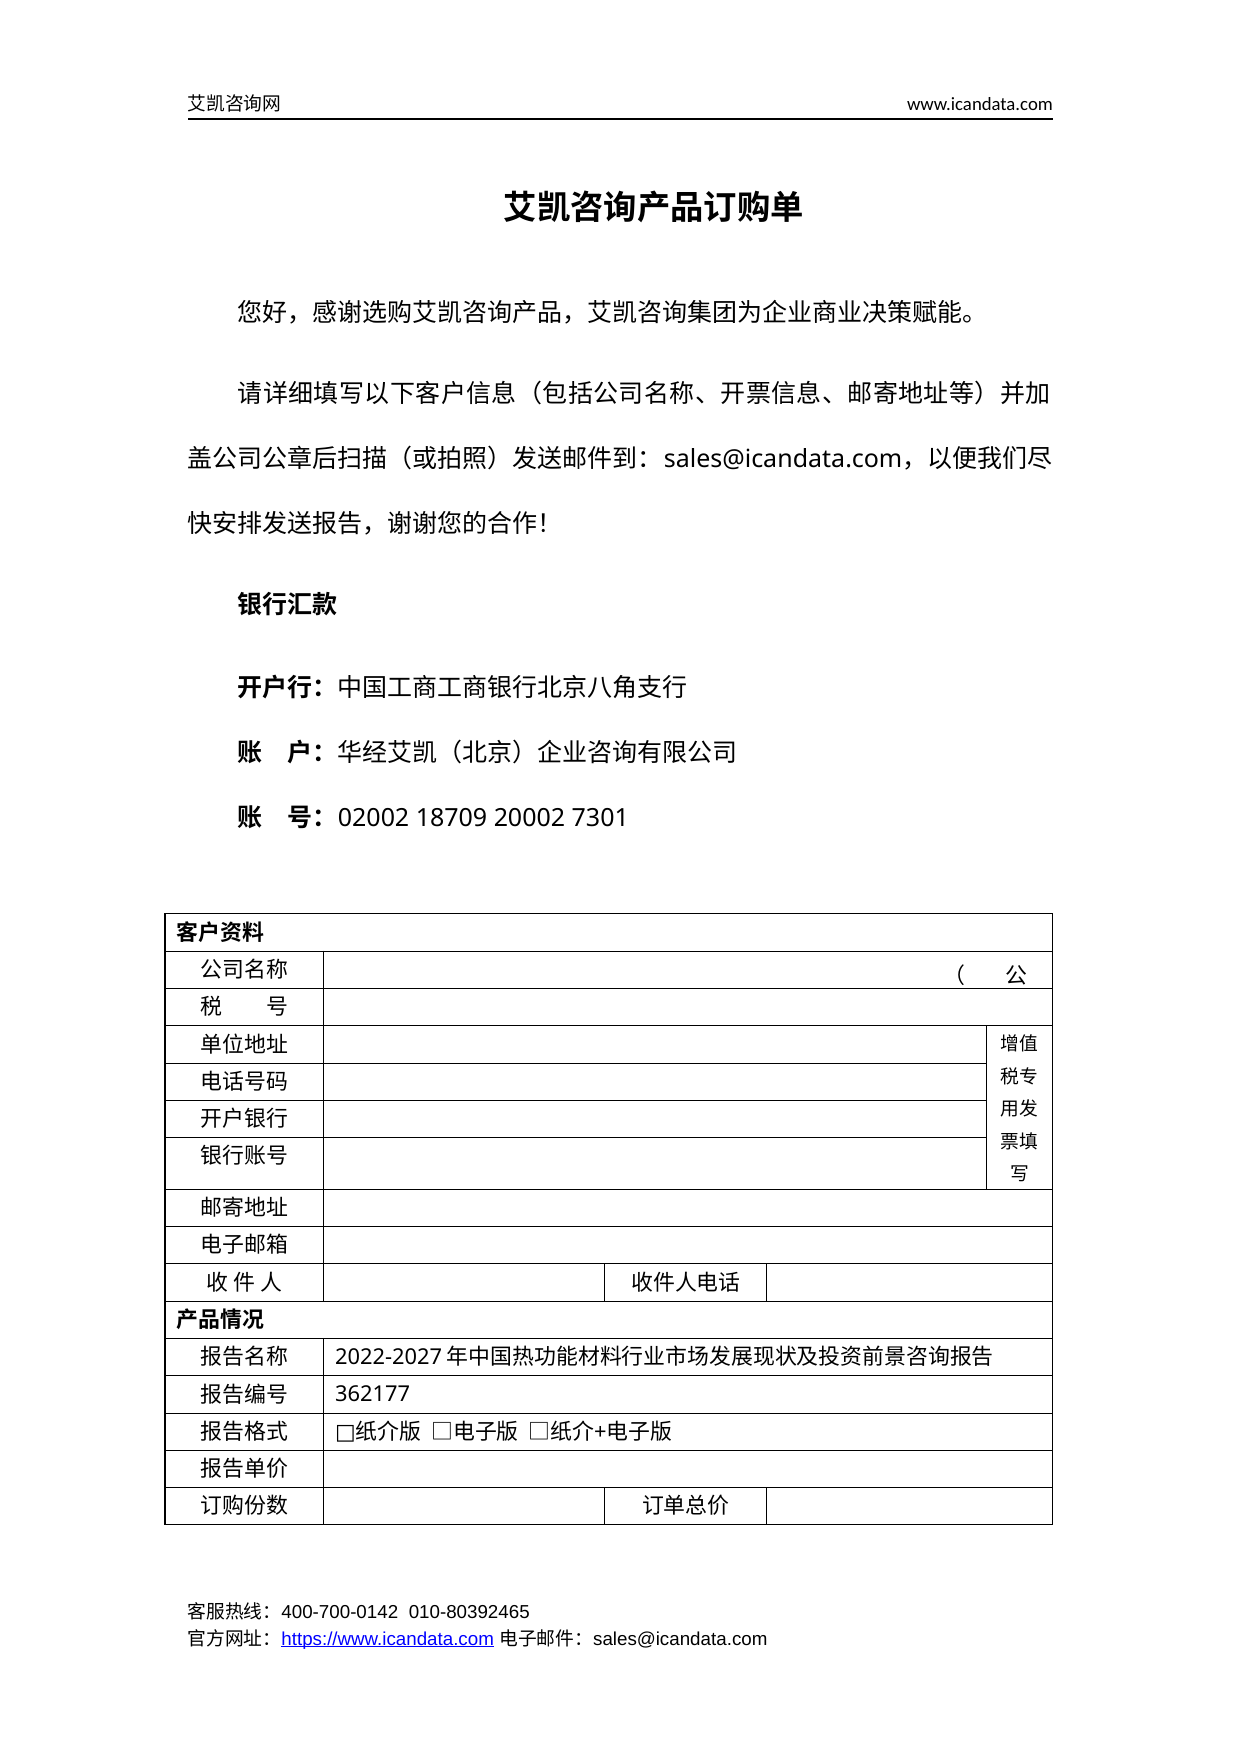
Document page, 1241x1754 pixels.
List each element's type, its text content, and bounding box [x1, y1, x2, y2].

table_cell [324, 1451, 1052, 1487]
text 账 号：02002 18709 20002 7301 [187, 783, 1053, 848]
table_cell 邮寄地址 [166, 1190, 323, 1226]
table_cell [324, 1138, 986, 1189]
table_cell [324, 989, 1052, 1025]
table_cell [324, 1064, 986, 1100]
table_cell 银行账号 [166, 1138, 323, 1189]
table_cell [324, 1026, 986, 1062]
text 艾凯咨询产品订购单 [187, 172, 1053, 237]
table_header 客户资料 [166, 914, 1052, 951]
table_cell [324, 1264, 604, 1301]
table_cell 2022-2027年中国热功能材料行业市场发展现状及投资前景咨询报告 [324, 1339, 1052, 1375]
table_cell [324, 1101, 986, 1137]
table_cell 362177 [324, 1376, 1052, 1412]
table_cell 单位地址 [166, 1026, 323, 1062]
text 账 户：华经艾凯（北京）企业咨询有限公司 [187, 718, 1053, 783]
table_cell 报告名称 [166, 1339, 323, 1375]
text 开户行：中国工商工商银行北京八角支行 [187, 653, 1053, 718]
table_cell 增值税专用发票填写 [987, 1026, 1052, 1189]
table_cell [767, 1488, 1052, 1524]
table_cell [324, 1190, 1052, 1226]
table_cell 收 件 人 [166, 1264, 323, 1301]
table_cell 报告编号 [166, 1376, 323, 1412]
text 请详细填写以下客户信息（包括公司名称、开票信息、邮寄地址等）并加盖公司公章后扫描（或拍照）发送邮件到：sales@icandata.com，以便我们尽快安排发送报告，谢谢您的合作！ [187, 359, 1053, 554]
table_cell [324, 952, 1052, 988]
table_cell 报告格式 [166, 1414, 323, 1450]
table_cell 公司名称 [166, 952, 323, 988]
table_cell 税 号 [166, 989, 323, 1025]
table_cell □纸介版 □电子版 □纸介+电子版 [324, 1414, 1052, 1450]
table_cell 电话号码 [166, 1064, 323, 1100]
table_cell 电子邮箱 [166, 1227, 323, 1263]
text 您好，感谢选购艾凯咨询产品，艾凯咨询集团为企业商业决策赋能。 [187, 278, 1053, 343]
table_cell [767, 1264, 1052, 1301]
table_cell 开户银行 [166, 1101, 323, 1137]
text 银行汇款 [187, 570, 1053, 635]
table_cell [324, 1488, 604, 1524]
table_cell 订单总价 [605, 1488, 766, 1524]
table_cell 订购份数 [166, 1488, 323, 1524]
table_cell 收件人电话 [605, 1264, 766, 1301]
table_cell [324, 1227, 1052, 1263]
table_cell 产品情况 [166, 1302, 1052, 1338]
table_cell 报告单价 [166, 1451, 323, 1487]
